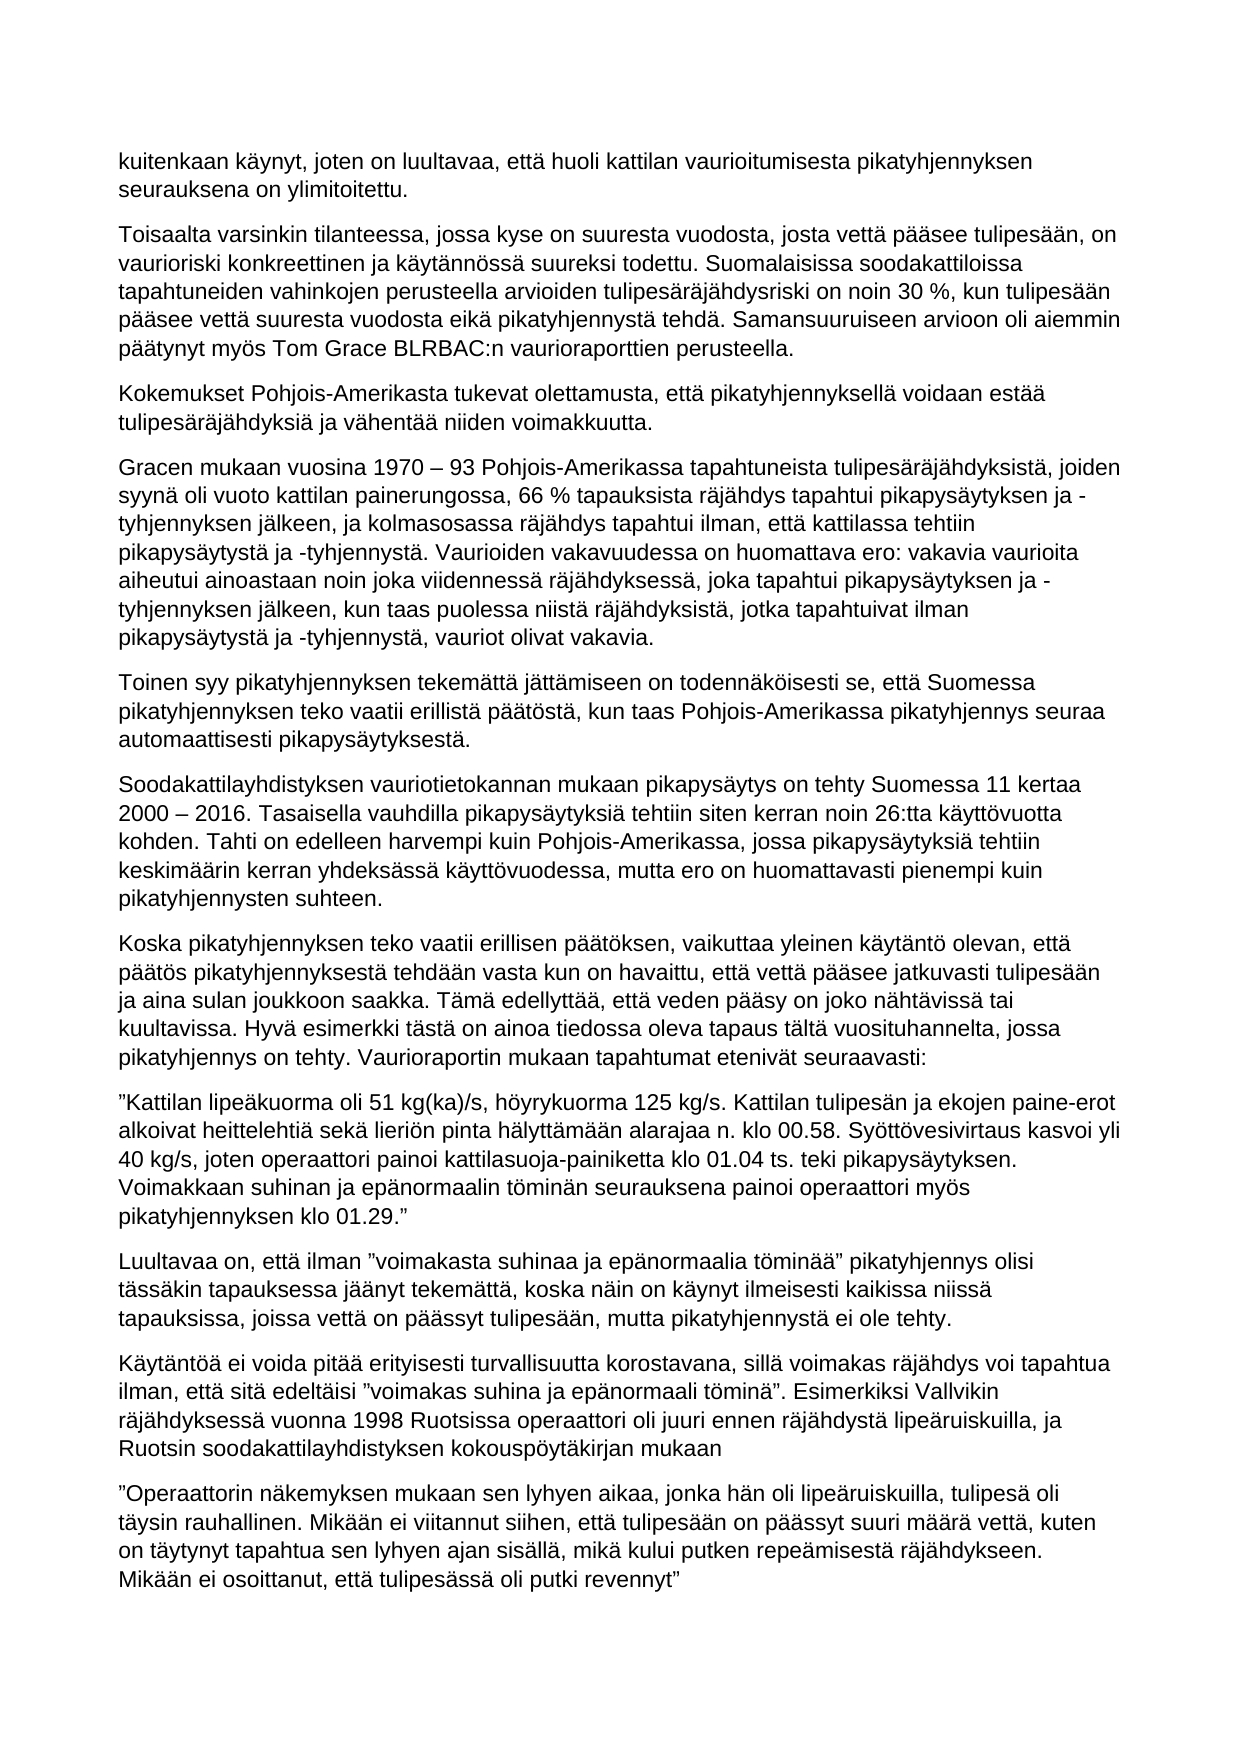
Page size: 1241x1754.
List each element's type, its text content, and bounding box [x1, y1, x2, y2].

text Toinen syy pikatyhjennyksen tekemättä jättämiseen on todennäköisesti se, että Suomessa pikatyhjennyksen teko vaatii erillistä päätöstä, kun taas Pohjois-Amerikassa pikatyhjennys seuraa automaattisesti pikapysäytyksestä. [118, 669, 1122, 752]
text Kokemukset Pohjois-Amerikasta tukevat olettamusta, että pikatyhjennyksellä voidaan estää tulipesäräjähdyksiä ja vähentää niiden voimakkuutta. [118, 380, 1122, 435]
text Koska pikatyhjennyksen teko vaatii erillisen päätöksen, vaikuttaa yleinen käytäntö olevan, että päätös pikatyhjennyksestä tehdään vasta kun on havaittu, että vettä pääsee jatkuvasti tulipesään ja aina sulan joukkoon saakka. Tämä edellyttää, että veden pääsy on joko nähtävissä tai kuultavissa. Hyvä esimerkki tästä on ainoa tiedossa oleva tapaus tältä vuosituhannelta, jossa pikatyhjennys on tehty. Vaurioraportin mukaan tapahtumat etenivät seuraavasti: [118, 930, 1122, 1070]
text Toisaalta varsinkin tilanteessa, jossa kyse on suuresta vuodosta, josta vettä pääsee tulipesään, on vaurioriski konkreettinen ja käytännössä suureksi todettu. Suomalaisissa soodakattiloissa tapahtuneiden vahinkojen perusteella arvioiden tulipesäräjähdysriski on noin 30 %, kun tulipesään pääsee vettä suuresta vuodosta eikä pikatyhjennystä tehdä. Samansuuruiseen arvioon oli aiemmin päätynyt myös Tom Grace BLRBAC:n vaurioraporttien perusteella. [118, 221, 1122, 361]
text ”Operaattorin näkemyksen mukaan sen lyhyen aikaa, jonka hän oli lipeäruiskuilla, tulipesä oli täysin rauhallinen. Mikään ei viitannut siihen, että tulipesään on päässyt suuri määrä vettä, kuten on täytynyt tapahtua sen lyhyen ajan sisällä, mikä kului putken repeämisestä räjähdykseen. Mikään ei osoittanut, että tulipesässä oli putki revennyt” [118, 1480, 1122, 1592]
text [118, 148, 1122, 202]
text Soodakattilayhdistyksen vauriotietokannan mukaan pikapysäytys on tehty Suomessa 11 kertaa 2000 – 2016. Tasaisella vauhdilla pikapysäytyksiä tehtiin siten kerran noin 26:tta käyttövuotta kohden. Tahti on edelleen harvempi kuin Pohjois-Amerikassa, jossa pikapysäytyksiä tehtiin keskimäärin kerran yhdeksässä käyttövuodessa, mutta ero on huomattavasti pienempi kuin pikatyhjennysten suhteen. [118, 771, 1122, 911]
text ”Kattilan lipeäkuorma oli 51 kg(ka)/s, höyrykuorma 125 kg/s. Kattilan tulipesän ja ekojen paine-erot alkoivat heittelehtiä sekä lieriön pinta hälyttämään alarajaa n. klo 00.58. Syöttövesivirtaus kasvoi yli 40 kg/s, joten operaattori painoi kattilasuoja-painiketta klo 01.04 ts. teki pikapysäytyksen. Voimakkaan suhinan ja epänormaalin töminän seurauksena painoi operaattori myös pikatyhjennyksen klo 01.29.” [118, 1089, 1122, 1229]
text Luultavaa on, että ilman ”voimakasta suhinaa ja epänormaalia töminää” pikatyhjennys olisi tässäkin tapauksessa jäänyt tekemättä, koska näin on käynyt ilmeisesti kaikissa niissä tapauksissa, joissa vettä on päässyt tulipesään, mutta pikatyhjennystä ei ole tehty. [118, 1248, 1122, 1331]
text Käytäntöä ei voida pitää erityisesti turvallisuutta korostavana, sillä voimakas räjähdys voi tapahtua ilman, että sitä edeltäisi ”voimakas suhina ja epänormaali töminä”. Esimerkiksi Vallvikin räjähdyksessä vuonna 1998 Ruotsissa operaattori oli juuri ennen räjähdystä lipeäruiskuilla, ja Ruotsin soodakattilayhdistyksen kokouspöytäkirjan mukaan [118, 1350, 1122, 1461]
text Gracen mukaan vuosina 1970 – 93 Pohjois-Amerikassa tapahtuneista tulipesäräjähdyksistä, joiden syynä oli vuoto kattilan painerungossa, 66 % tapauksista räjähdys tapahtui pikapysäytyksen ja -tyhjennyksen jälkeen, ja kolmasosassa räjähdys tapahtui ilman, että kattilassa tehtiin pikapysäytystä ja -tyhjennystä. Vaurioiden vakavuudessa on huomattava ero: vakavia vaurioita aiheutui ainoastaan noin joka viidennessä räjähdyksessä, joka tapahtui pikapysäytyksen ja -tyhjennyksen jälkeen, kun taas puolessa niistä räjähdyksistä, jotka tapahtuivat ilman pikapysäytystä ja -tyhjennystä, vauriot olivat vakavia. [118, 453, 1122, 651]
